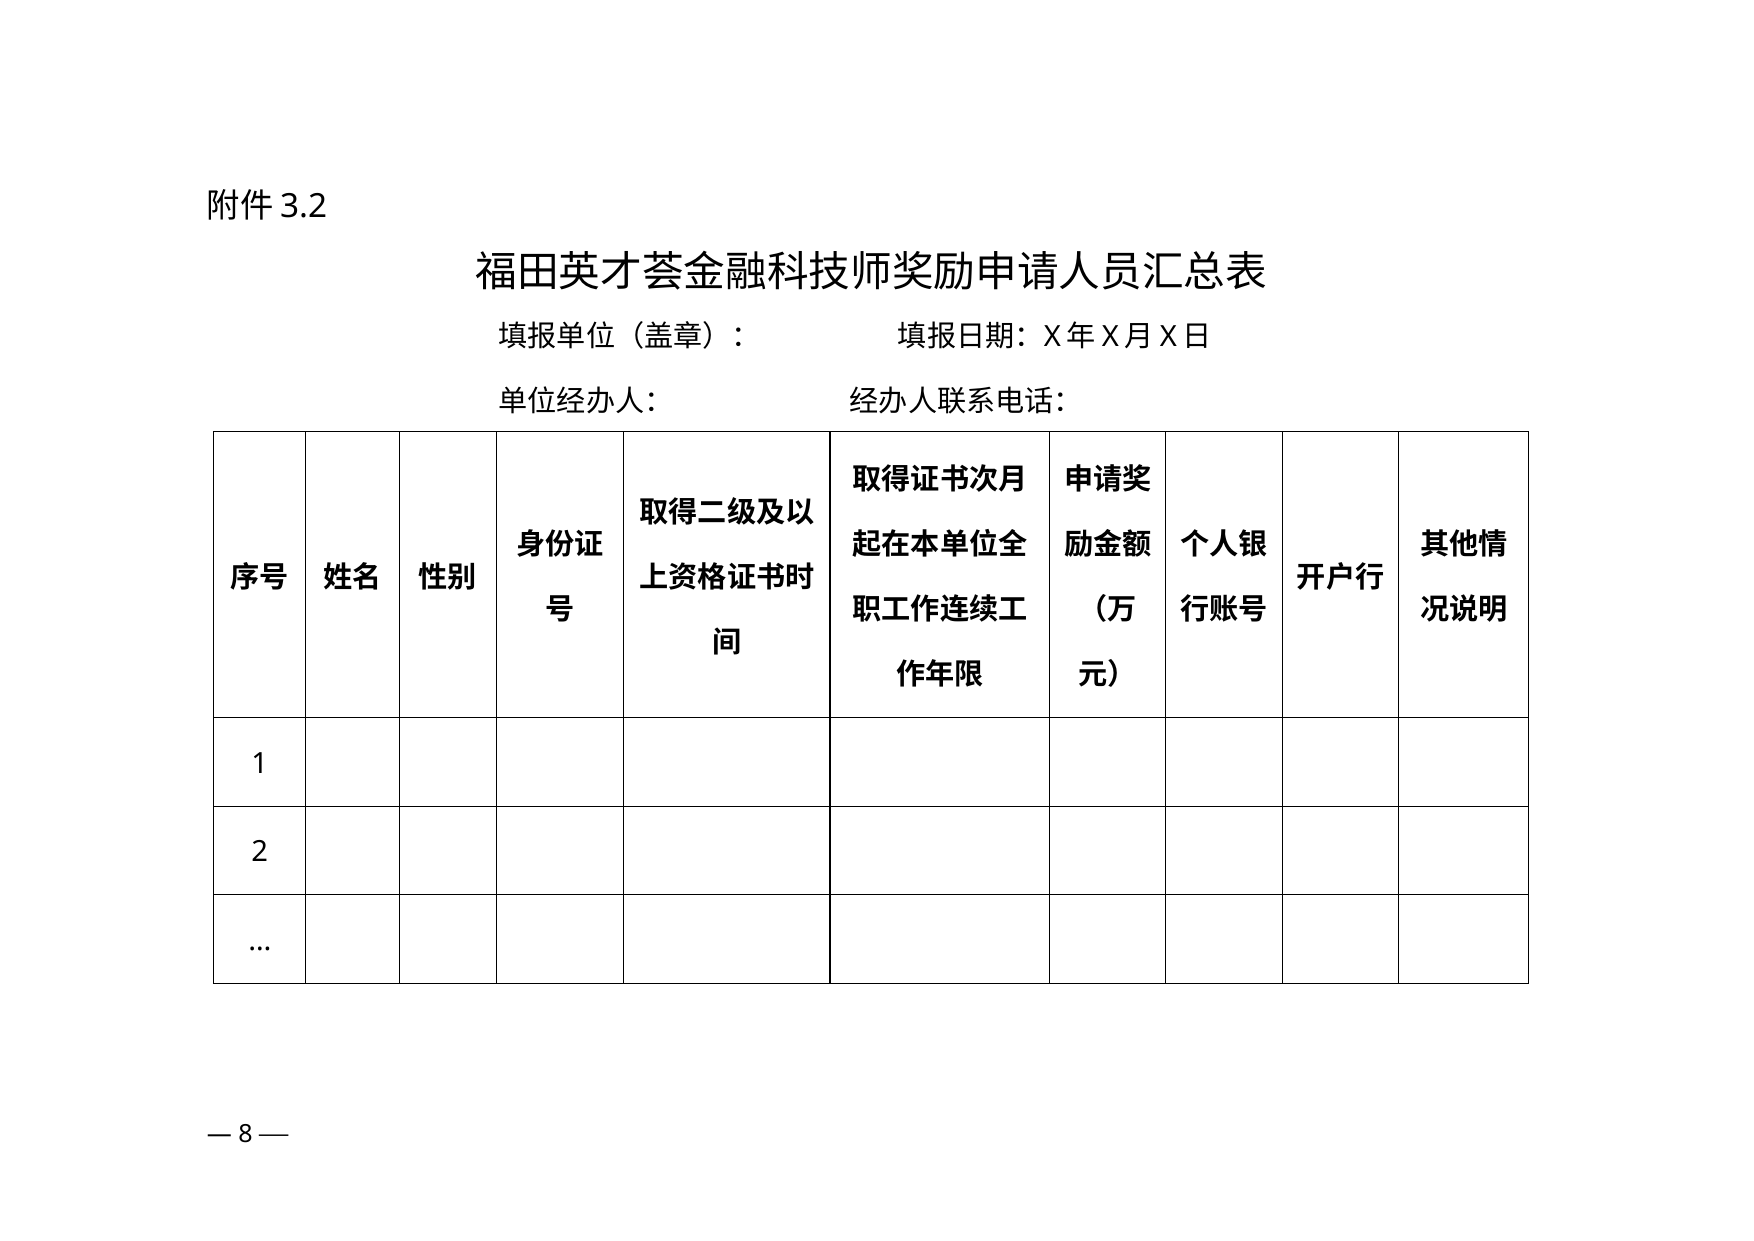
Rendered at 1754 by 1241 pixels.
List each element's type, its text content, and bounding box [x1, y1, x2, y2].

list 附件3.2 [207, 171, 1535, 236]
table_header 取得二级及以上资格证书时间 [624, 432, 829, 717]
table_cell [1050, 718, 1165, 806]
table_cell [306, 718, 399, 806]
table_header 序号 [214, 432, 305, 717]
table_cell [1283, 895, 1398, 983]
table_cell [624, 718, 829, 806]
table_cell [497, 895, 623, 983]
table_cell [306, 895, 399, 983]
text 单位经办人： 经办人联系电话： [207, 366, 1535, 431]
table_header 申请奖励金额（万元） [1050, 432, 1165, 717]
table_header 身份证号 [497, 432, 623, 717]
table_cell [1283, 718, 1398, 806]
table_cell [1399, 807, 1528, 894]
table_cell [831, 718, 1049, 806]
table_cell [400, 807, 496, 894]
table_cell [1050, 895, 1165, 983]
table_cell [400, 895, 496, 983]
table_cell [1166, 807, 1282, 894]
table_cell [306, 807, 399, 894]
table_header 取得证书次月起在本单位全职工作连续工作年限 [831, 432, 1049, 717]
table_header 性别 [400, 432, 496, 717]
table_cell [1283, 807, 1398, 894]
table_cell [624, 807, 829, 894]
table_cell [497, 718, 623, 806]
table_header 其他情况说明 [1399, 432, 1528, 717]
table_cell [1399, 718, 1528, 806]
text 填报单位（盖章）： 填报日期：X年X月X日 [207, 301, 1535, 366]
table_cell [624, 895, 829, 983]
table_cell [831, 807, 1049, 894]
table_cell [1166, 718, 1282, 806]
table_cell [497, 807, 623, 894]
table_cell [831, 895, 1049, 983]
table_cell 2 [214, 807, 305, 894]
table_header 个人银行账号 [1166, 432, 1282, 717]
table_cell … [214, 895, 305, 983]
table_cell 1 [214, 718, 305, 806]
table_cell [1399, 895, 1528, 983]
table_header 姓名 [306, 432, 399, 717]
table_cell [1166, 895, 1282, 983]
text 福田英才荟金融科技师奖励申请人员汇总表 [207, 236, 1535, 301]
table_cell [400, 718, 496, 806]
table_header 开户行 [1283, 432, 1398, 717]
table_cell [1050, 807, 1165, 894]
